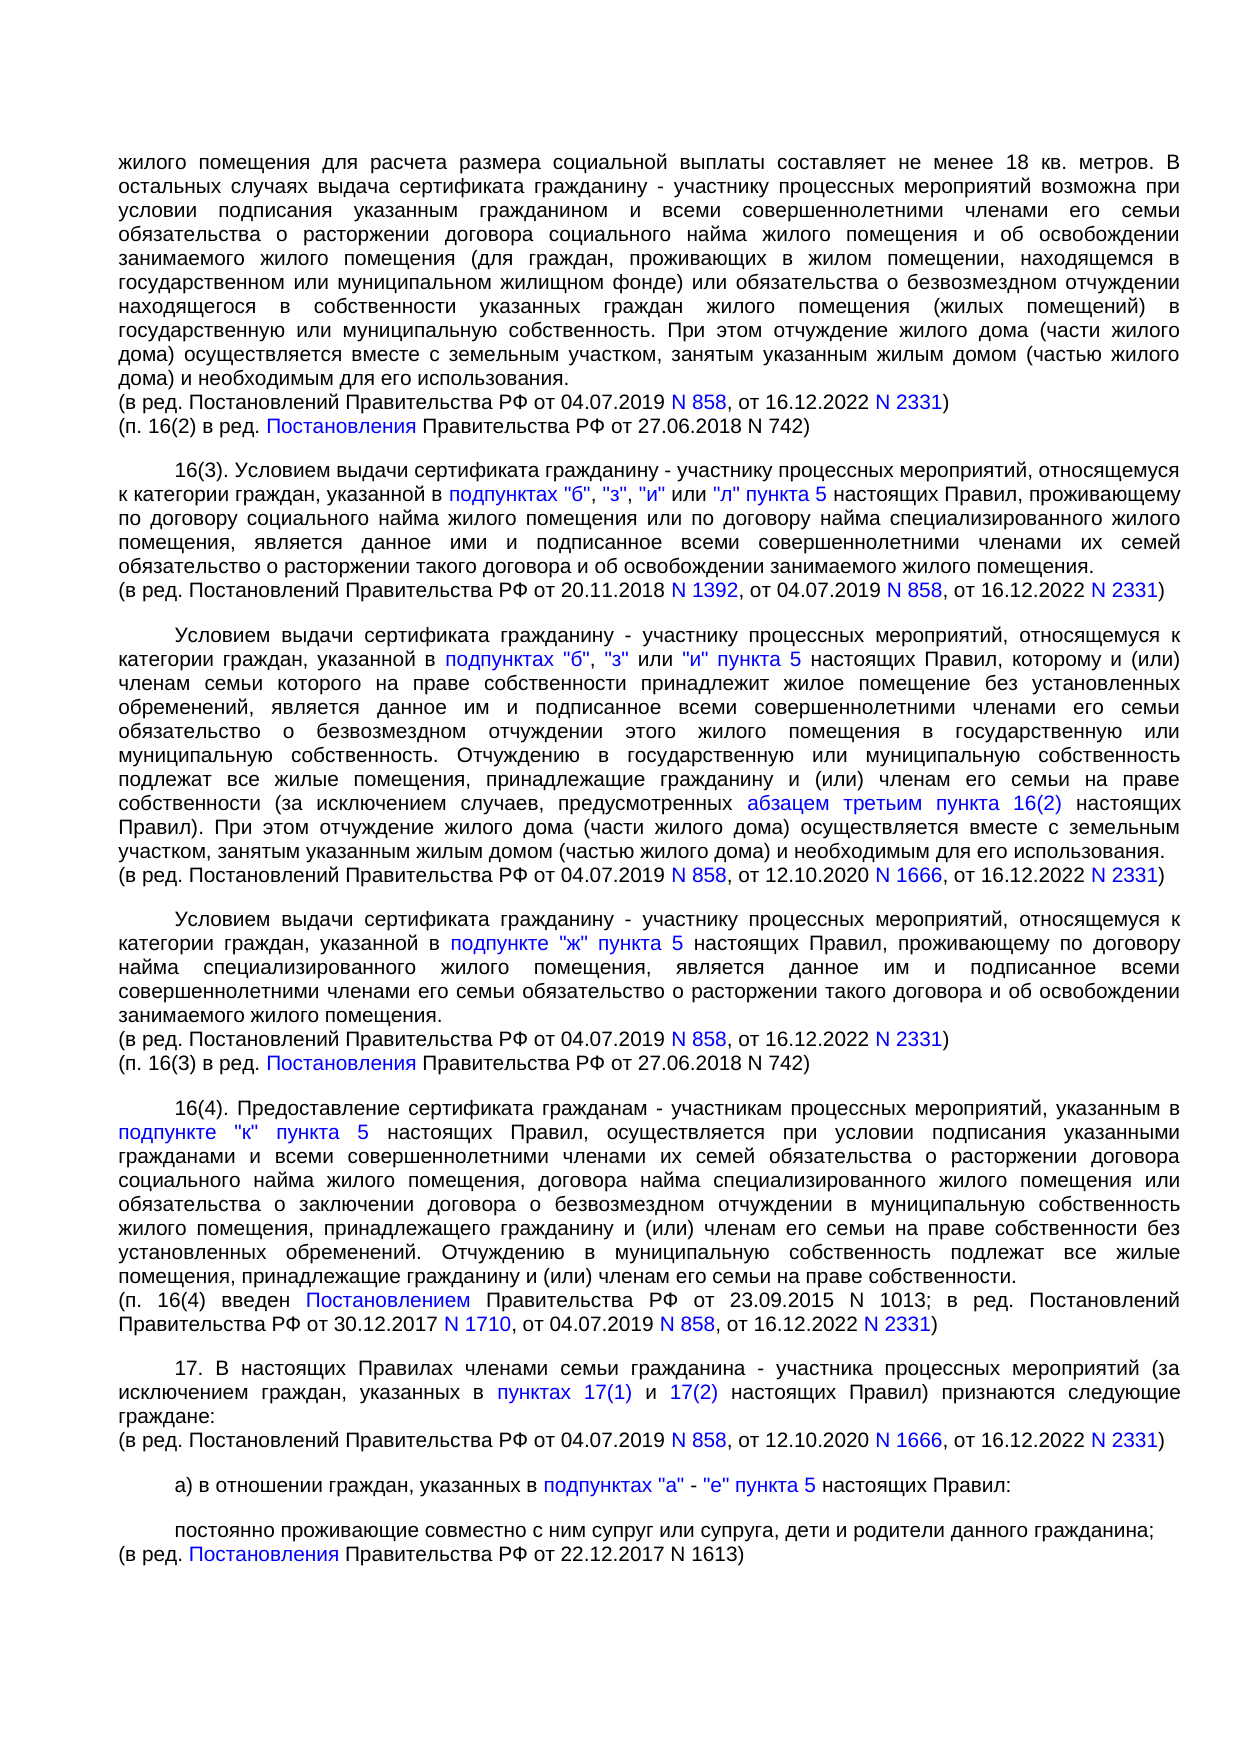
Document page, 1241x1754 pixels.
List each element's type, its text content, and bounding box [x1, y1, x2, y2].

text (в ред. Постановлений Правительства РФ от 20.11.2018 N 1392, от 04.07.2019 N 858, от 16.12.2022 N 2331) [118, 578, 1181, 602]
text постоянно проживающие совместно с ним супруг или супруга, дети и родители данного гражданина; [118, 1518, 1181, 1542]
text а) в отношении граждан, указанных в подпунктах "а" - "е" пункта 5 настоящих Правил: [118, 1473, 1181, 1497]
text 17. В настоящих Правилах членами семьи гражданина - участника процессных мероприятий (за исключением граждан, указанных в пунктах 17(1) и 17(2) настоящих Правил) признаются следующие граждане: [118, 1356, 1181, 1428]
text (в ред. Постановлений Правительства РФ от 04.07.2019 N 858, от 16.12.2022 N 2331) [118, 389, 1181, 413]
text 16(4). Предоставление сертификата гражданам - участникам процессных мероприятий, указанным в подпункте "к" пункта 5 настоящих Правил, осуществляется при условии подписания указанными гражданами и всеми совершеннолетними членами их семей обязательства о расторжении договора социального найма жилого помещения, договора найма специализированного жилого помещения или обязательства о заключении договора о безвозмездном отчуждении в муниципальную собственность жилого помещения, принадлежащего гражданину и (или) членам его семьи на праве собственности без установленных обременений. Отчуждению в муниципальную собственность подлежат все жилые помещения, принадлежащие гражданину и (или) членам его семьи на праве собственности. [118, 1096, 1181, 1287]
text (в ред. Постановления Правительства РФ от 22.12.2017 N 1613) [118, 1542, 1181, 1566]
text Условием выдачи сертификата гражданину - участнику процессных мероприятий, относящемуся к категории граждан, указанной в подпункте "ж" пункта 5 настоящих Правил, проживающему по договору найма специализированного жилого помещения, является данное им и подписанное всеми совершеннолетними членами его семьи обязательство о расторжении такого договора и об освобождении занимаемого жилого помещения. [118, 907, 1181, 1027]
text (в ред. Постановлений Правительства РФ от 04.07.2019 N 858, от 12.10.2020 N 1666, от 16.12.2022 N 2331) [118, 1428, 1181, 1452]
text (п. 16(3) в ред. Постановления Правительства РФ от 27.06.2018 N 742) [118, 1051, 1181, 1075]
text (в ред. Постановлений Правительства РФ от 04.07.2019 N 858, от 16.12.2022 N 2331) [118, 1027, 1181, 1051]
text Условием выдачи сертификата гражданину - участнику процессных мероприятий, относящемуся к категории граждан, указанной в подпунктах "б", "з" или "и" пункта 5 настоящих Правил, которому и (или) членам семьи которого на праве собственности принадлежит жилое помещение без установленных обременений, является данное им и подписанное всеми совершеннолетними членами его семьи обязательство о безвозмездном отчуждении этого жилого помещения в государственную или муниципальную собственность. Отчуждению в государственную или муниципальную собственность подлежат все жилые помещения, принадлежащие гражданину и (или) членам его семьи на праве собственности (за исключением случаев, предусмотренных абзацем третьим пункта 16(2) настоящих Правил). При этом отчуждение жилого дома (части жилого дома) осуществляется вместе с земельным участком, занятым указанным жилым домом (частью жилого дома) и необходимым для его использования. [118, 623, 1181, 862]
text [118, 150, 1181, 389]
text 16(3). Условием выдачи сертификата гражданину - участнику процессных мероприятий, относящемуся к категории граждан, указанной в подпунктах "б", "з", "и" или "л" пункта 5 настоящих Правил, проживающему по договору социального найма жилого помещения или по договору найма специализированного жилого помещения, является данное ими и подписанное всеми совершеннолетними членами их семей обязательство о расторжении такого договора и об освобождении занимаемого жилого помещения. [118, 458, 1181, 578]
text (п. 16(2) в ред. Постановления Правительства РФ от 27.06.2018 N 742) [118, 413, 1181, 437]
text (в ред. Постановлений Правительства РФ от 04.07.2019 N 858, от 12.10.2020 N 1666, от 16.12.2022 N 2331) [118, 862, 1181, 886]
text (п. 16(4) введен Постановлением Правительства РФ от 23.09.2015 N 1013; в ред. Постановлений Правительства РФ от 30.12.2017 N 1710, от 04.07.2019 N 858, от 16.12.2022 N 2331) [118, 1287, 1181, 1335]
